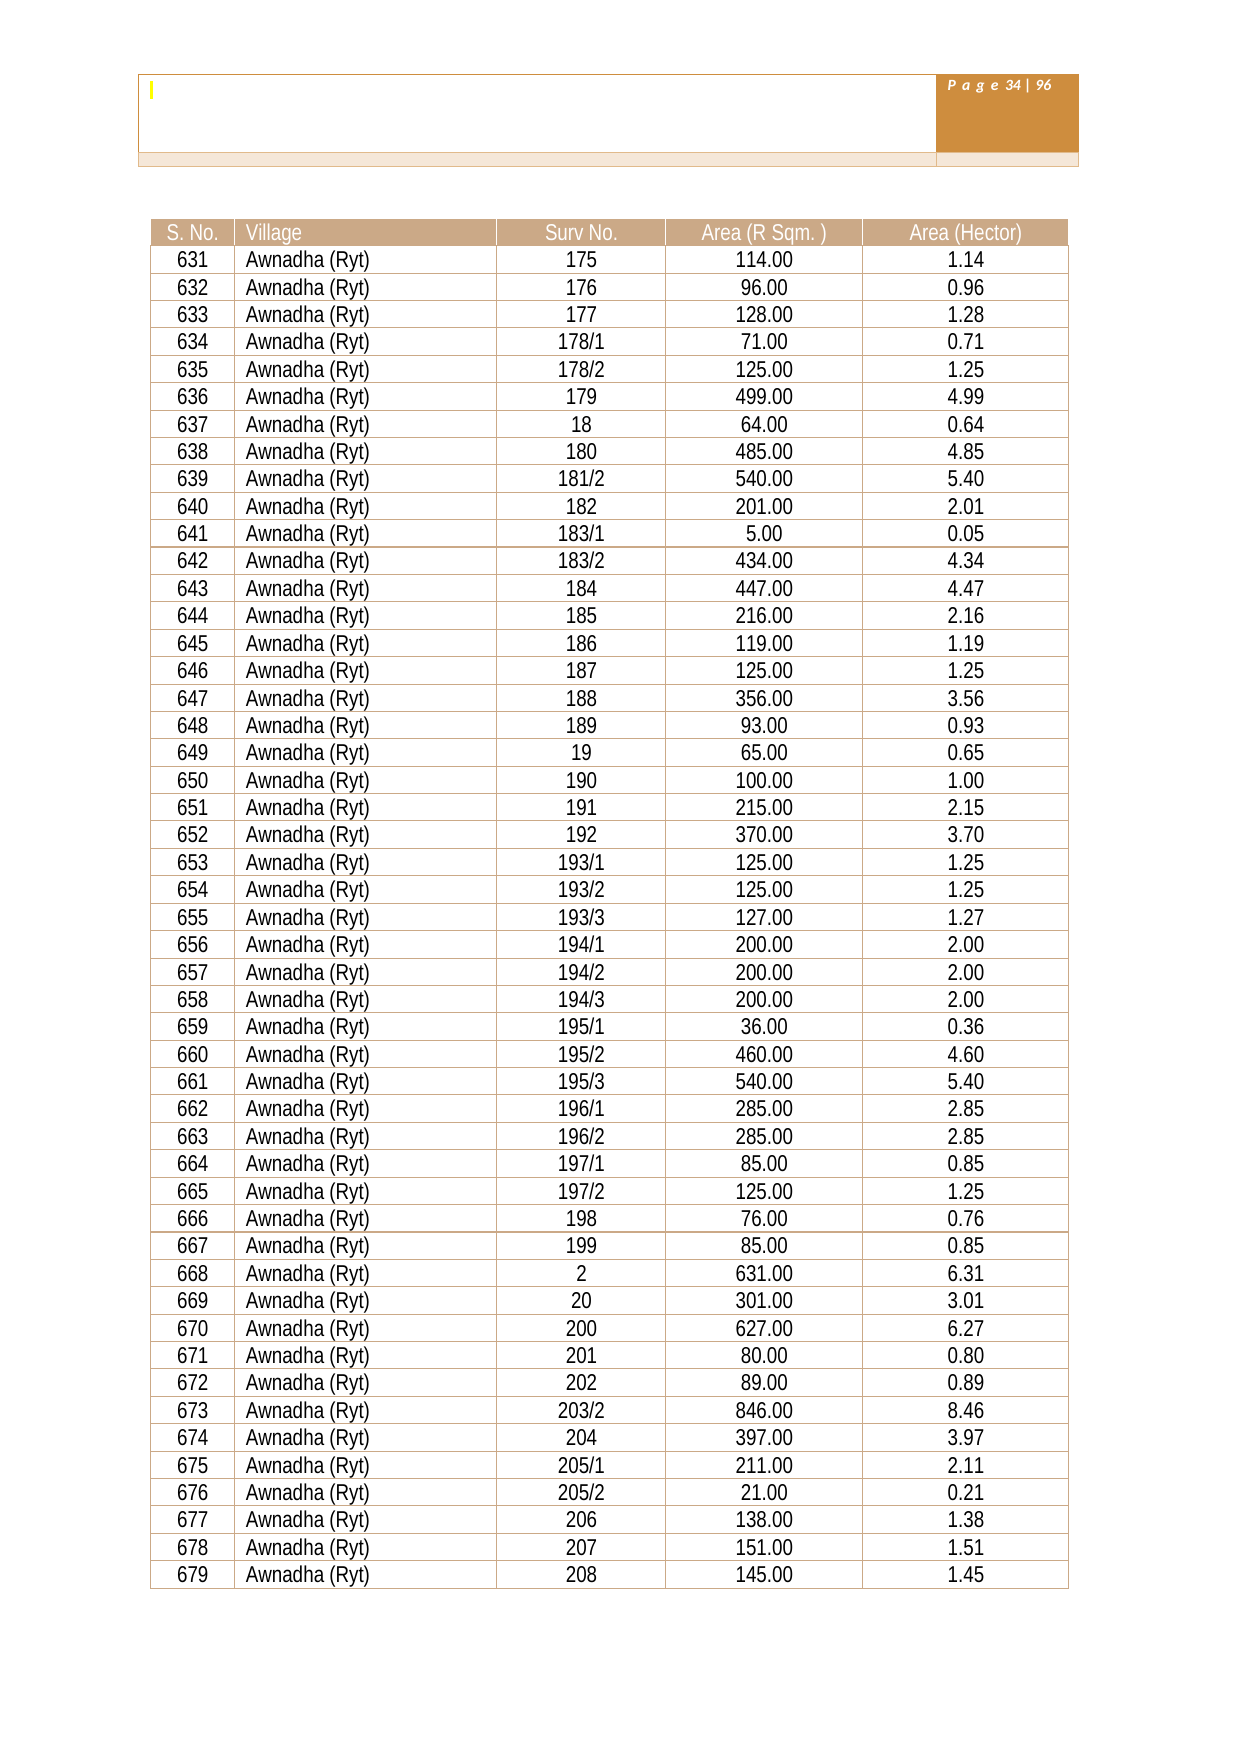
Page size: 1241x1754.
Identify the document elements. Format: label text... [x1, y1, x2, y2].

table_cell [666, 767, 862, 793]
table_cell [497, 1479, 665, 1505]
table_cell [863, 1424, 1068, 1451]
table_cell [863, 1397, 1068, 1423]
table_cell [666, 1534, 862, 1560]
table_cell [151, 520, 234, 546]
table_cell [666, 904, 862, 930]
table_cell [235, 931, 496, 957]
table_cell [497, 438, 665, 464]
table_header S. No. [151, 219, 234, 245]
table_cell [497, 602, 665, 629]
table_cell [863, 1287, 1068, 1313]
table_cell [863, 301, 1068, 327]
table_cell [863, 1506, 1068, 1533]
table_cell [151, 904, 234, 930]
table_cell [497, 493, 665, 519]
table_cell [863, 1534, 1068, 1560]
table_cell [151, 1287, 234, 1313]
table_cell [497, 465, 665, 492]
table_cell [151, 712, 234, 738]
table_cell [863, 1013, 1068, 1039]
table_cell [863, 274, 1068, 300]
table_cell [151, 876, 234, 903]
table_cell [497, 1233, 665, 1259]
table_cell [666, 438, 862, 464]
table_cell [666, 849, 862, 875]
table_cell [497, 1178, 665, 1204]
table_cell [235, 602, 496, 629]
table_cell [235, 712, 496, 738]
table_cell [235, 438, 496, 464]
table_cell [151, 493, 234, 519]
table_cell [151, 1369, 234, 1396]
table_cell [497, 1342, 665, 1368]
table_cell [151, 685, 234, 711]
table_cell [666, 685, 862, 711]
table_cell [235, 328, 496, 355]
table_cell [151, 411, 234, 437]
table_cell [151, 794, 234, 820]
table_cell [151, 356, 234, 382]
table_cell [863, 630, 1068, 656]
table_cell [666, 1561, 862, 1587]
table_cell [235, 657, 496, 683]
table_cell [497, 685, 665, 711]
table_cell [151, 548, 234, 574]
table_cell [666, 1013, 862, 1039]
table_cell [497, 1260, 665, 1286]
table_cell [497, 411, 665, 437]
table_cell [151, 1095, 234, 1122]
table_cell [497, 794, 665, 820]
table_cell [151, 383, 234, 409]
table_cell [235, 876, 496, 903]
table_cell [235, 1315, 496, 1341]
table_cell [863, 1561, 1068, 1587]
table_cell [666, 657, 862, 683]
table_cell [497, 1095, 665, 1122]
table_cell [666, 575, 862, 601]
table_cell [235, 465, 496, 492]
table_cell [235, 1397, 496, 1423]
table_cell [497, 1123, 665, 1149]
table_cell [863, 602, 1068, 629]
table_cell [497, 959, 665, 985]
table_header Area (R Sqm. ) [666, 219, 862, 245]
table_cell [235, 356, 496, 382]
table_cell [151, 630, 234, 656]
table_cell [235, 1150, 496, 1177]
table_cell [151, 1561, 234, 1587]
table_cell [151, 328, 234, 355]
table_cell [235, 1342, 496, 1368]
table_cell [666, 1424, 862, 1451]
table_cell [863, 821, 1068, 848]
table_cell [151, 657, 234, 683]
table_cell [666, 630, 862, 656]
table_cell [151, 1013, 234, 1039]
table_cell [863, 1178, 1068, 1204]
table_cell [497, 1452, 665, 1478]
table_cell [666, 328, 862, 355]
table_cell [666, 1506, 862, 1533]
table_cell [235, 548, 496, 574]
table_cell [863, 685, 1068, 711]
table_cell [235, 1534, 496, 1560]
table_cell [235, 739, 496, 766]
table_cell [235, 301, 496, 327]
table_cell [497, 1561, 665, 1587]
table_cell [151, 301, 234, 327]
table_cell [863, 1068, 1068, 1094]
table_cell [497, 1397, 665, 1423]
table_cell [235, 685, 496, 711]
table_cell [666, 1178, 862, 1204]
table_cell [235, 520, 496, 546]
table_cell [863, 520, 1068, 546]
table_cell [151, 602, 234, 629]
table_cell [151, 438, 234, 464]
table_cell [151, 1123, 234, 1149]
table_header Village [235, 219, 496, 245]
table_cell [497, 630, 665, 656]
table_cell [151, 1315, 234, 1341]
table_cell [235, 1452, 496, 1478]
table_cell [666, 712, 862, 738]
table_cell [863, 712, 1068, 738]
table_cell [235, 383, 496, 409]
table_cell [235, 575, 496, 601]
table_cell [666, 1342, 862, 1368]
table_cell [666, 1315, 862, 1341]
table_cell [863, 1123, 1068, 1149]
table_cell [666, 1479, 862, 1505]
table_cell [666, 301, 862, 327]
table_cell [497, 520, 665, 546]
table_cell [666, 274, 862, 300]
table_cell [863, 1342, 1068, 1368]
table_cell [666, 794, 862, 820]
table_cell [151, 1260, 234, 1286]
table_header Surv No. [497, 219, 665, 245]
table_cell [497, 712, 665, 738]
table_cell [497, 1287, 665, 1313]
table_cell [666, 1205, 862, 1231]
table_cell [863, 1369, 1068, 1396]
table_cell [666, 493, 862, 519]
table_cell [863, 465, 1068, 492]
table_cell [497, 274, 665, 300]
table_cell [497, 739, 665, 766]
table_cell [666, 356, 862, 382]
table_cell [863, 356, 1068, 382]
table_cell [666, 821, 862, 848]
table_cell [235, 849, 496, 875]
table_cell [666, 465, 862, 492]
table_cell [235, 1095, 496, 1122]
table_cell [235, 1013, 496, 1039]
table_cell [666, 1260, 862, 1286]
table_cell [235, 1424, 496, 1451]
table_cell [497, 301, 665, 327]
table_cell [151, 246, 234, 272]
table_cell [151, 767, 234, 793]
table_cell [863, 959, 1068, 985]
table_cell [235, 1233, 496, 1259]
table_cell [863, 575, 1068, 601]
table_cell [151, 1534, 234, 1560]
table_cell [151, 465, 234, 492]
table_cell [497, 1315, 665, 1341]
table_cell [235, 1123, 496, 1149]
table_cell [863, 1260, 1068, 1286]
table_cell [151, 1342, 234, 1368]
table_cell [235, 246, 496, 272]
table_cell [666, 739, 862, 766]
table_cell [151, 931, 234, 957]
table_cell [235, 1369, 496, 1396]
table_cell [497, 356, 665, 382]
table_header Area (Hector) [863, 219, 1068, 245]
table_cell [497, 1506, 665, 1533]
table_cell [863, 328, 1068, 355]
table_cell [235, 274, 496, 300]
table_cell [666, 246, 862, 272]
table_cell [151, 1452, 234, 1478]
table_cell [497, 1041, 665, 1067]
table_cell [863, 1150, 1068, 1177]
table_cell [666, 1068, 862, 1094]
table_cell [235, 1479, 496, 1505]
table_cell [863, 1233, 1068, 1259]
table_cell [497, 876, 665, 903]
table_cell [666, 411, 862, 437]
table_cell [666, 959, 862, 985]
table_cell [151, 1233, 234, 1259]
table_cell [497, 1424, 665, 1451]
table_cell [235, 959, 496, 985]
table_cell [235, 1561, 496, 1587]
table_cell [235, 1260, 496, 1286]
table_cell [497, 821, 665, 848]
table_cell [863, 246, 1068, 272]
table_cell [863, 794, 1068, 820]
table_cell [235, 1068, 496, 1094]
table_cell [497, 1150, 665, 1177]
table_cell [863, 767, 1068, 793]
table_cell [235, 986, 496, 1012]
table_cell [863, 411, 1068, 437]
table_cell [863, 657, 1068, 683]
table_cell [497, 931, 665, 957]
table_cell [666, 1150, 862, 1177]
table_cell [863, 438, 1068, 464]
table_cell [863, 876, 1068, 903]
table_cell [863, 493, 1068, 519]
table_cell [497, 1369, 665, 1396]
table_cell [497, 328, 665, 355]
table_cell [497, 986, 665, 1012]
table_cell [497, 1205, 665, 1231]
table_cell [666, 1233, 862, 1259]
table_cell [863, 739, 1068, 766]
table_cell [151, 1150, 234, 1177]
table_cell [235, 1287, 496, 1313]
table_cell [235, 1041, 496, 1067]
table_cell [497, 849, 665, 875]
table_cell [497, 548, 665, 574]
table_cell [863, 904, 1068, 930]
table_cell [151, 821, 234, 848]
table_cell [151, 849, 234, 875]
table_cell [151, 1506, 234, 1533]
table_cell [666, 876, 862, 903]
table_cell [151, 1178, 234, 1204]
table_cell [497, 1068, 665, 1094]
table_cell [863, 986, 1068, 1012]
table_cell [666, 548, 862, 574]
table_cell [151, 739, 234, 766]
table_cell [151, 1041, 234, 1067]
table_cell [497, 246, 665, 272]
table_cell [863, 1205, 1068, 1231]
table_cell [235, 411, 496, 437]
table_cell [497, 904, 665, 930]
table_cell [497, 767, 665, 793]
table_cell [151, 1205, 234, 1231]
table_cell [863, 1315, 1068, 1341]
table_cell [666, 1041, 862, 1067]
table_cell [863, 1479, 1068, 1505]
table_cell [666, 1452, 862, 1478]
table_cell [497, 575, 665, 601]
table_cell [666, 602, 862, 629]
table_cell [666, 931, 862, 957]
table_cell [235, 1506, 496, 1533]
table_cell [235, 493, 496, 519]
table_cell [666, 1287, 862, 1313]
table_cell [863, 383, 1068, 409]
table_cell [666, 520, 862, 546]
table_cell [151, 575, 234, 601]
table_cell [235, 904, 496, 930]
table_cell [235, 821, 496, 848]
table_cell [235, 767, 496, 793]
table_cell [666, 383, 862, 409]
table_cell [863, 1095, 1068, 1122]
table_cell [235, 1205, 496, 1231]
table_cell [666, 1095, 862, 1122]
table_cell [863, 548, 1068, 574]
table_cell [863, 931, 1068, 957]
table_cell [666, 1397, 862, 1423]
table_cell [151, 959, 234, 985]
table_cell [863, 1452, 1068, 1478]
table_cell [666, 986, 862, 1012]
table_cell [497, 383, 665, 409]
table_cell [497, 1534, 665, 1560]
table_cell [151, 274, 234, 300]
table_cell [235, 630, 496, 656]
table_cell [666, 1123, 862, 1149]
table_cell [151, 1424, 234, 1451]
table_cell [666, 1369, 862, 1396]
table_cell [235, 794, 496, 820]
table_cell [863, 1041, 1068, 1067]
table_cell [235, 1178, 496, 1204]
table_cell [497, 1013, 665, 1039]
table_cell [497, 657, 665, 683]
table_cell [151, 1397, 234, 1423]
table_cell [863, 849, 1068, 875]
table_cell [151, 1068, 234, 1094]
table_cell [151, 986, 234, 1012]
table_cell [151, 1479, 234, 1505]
